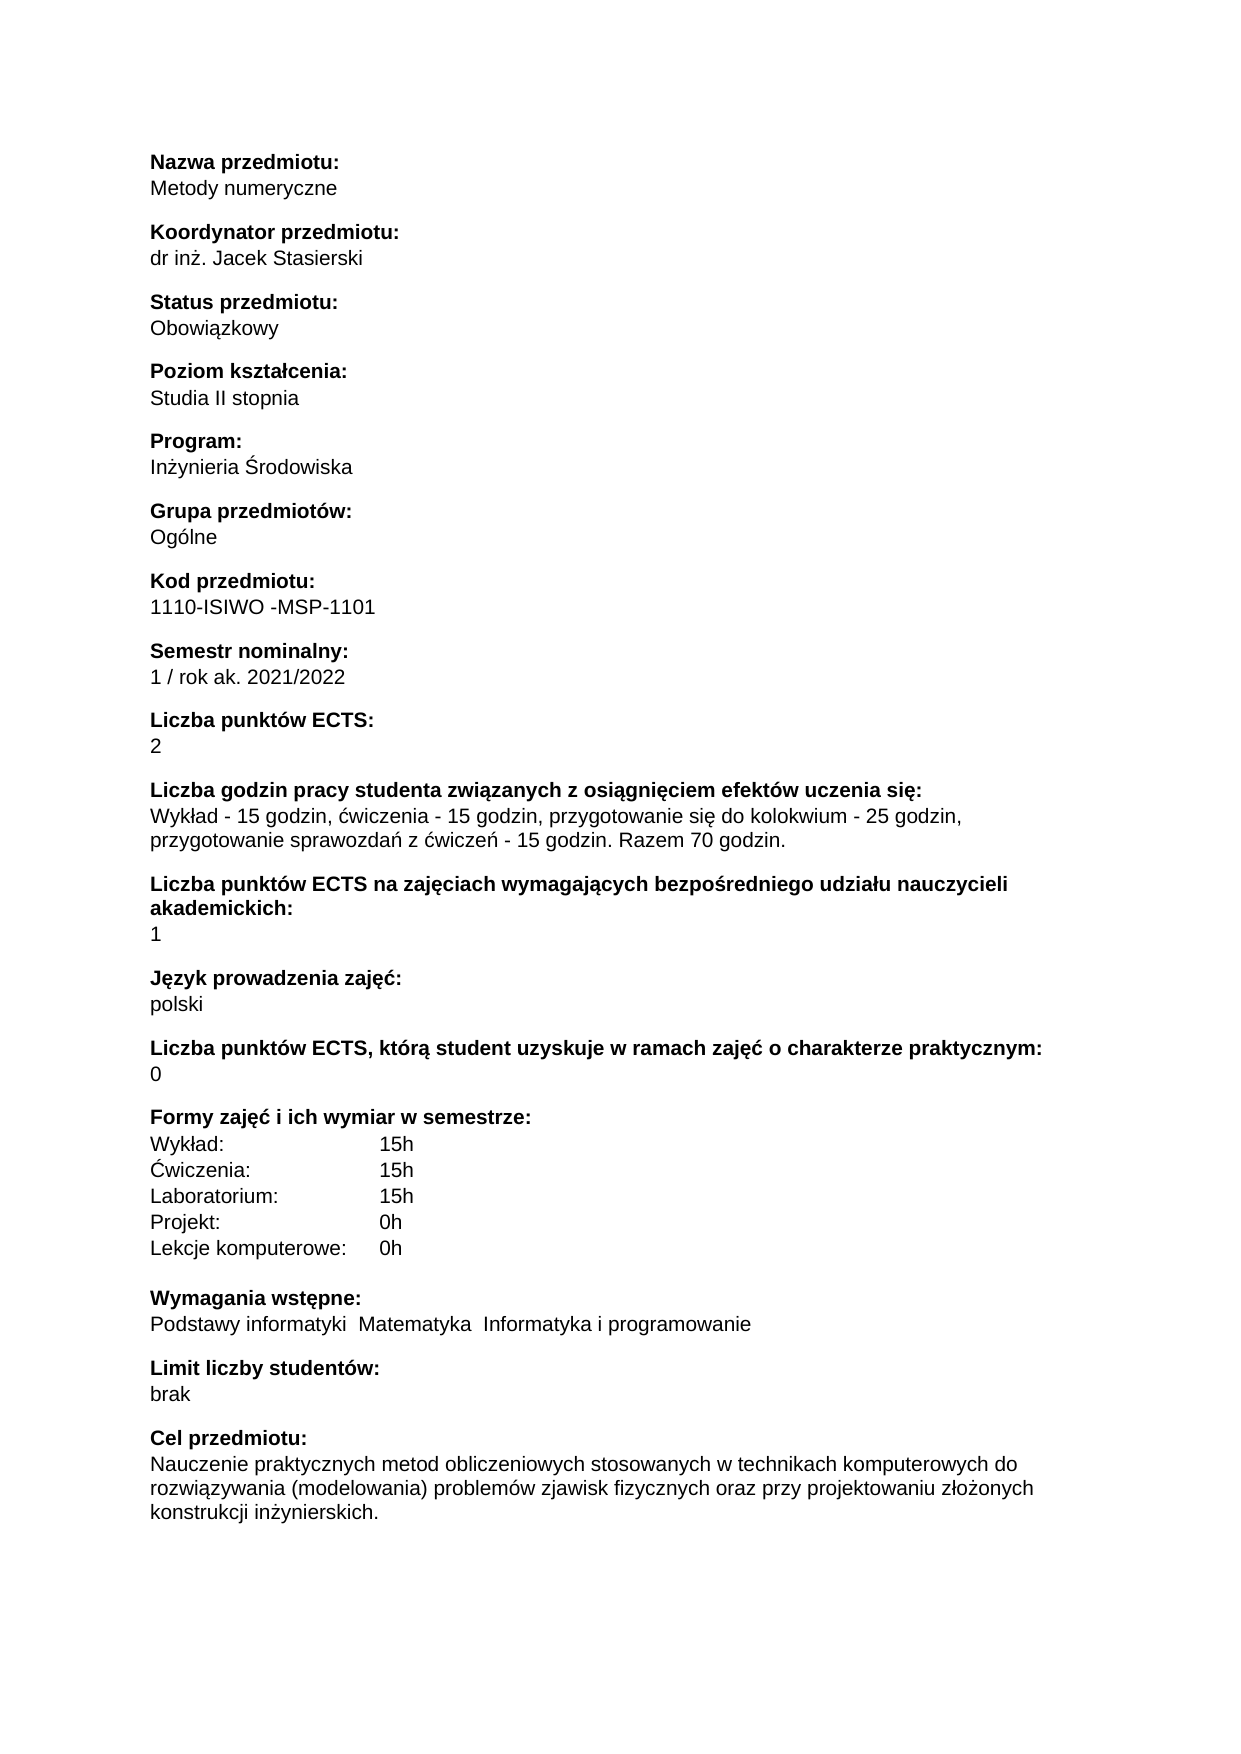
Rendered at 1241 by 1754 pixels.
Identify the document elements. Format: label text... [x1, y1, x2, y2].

text Formy zajęć i ich wymiar w semestrze: [150, 1105, 1090, 1129]
text Cel przedmiotu: [150, 1426, 1090, 1449]
text Kod przedmiotu: [150, 569, 1090, 593]
table_cell Laboratorium: [140, 1184, 367, 1208]
text 1 [150, 922, 1090, 946]
table_cell 15h [369, 1182, 597, 1208]
text 1 / rok ak. 2021/2022 [150, 664, 1090, 688]
text Liczba punktów ECTS na zajęciach wymagających bezpośredniego udziału nauczycieli akademickich: [150, 872, 1090, 920]
text Język prowadzenia zajęć: [150, 966, 1090, 989]
text Inżynieria Środowiska [150, 455, 1090, 479]
text Liczba godzin pracy studenta związanych z osiągnięciem efektów uczenia się: [150, 778, 1090, 802]
text Poziom kształcenia: [150, 359, 1090, 383]
text Limit liczby studentów: [150, 1356, 1090, 1380]
text Studia II stopnia [150, 385, 1090, 409]
text Obowiązkowy [150, 316, 1090, 339]
text dr inż. Jacek Stasierski [150, 246, 1090, 270]
table_cell Projekt: [140, 1210, 367, 1234]
text Liczba punktów ECTS: [150, 708, 1090, 732]
text Metody numeryczne [150, 176, 1090, 200]
text 2 [150, 734, 1090, 758]
text Nazwa przedmiotu: [150, 150, 1090, 174]
text 1110-ISIWO -MSP-1101 [150, 595, 1090, 619]
text Program: [150, 429, 1090, 453]
table_cell 15h [369, 1156, 597, 1182]
text Ogólne [150, 525, 1090, 549]
text polski [150, 992, 1090, 1016]
text Koordynator przedmiotu: [150, 220, 1090, 244]
text Grupa przedmiotów: [150, 499, 1090, 523]
table_cell 0h [369, 1208, 597, 1234]
text brak [150, 1382, 1090, 1406]
text 0 [150, 1061, 1090, 1085]
text Wykład - 15 godzin, ćwiczenia - 15 godzin, przygotowanie się do kolokwium - 25 godzin, przygotowanie sprawozdań z ćwiczeń - 15 godzin. Razem 70 godzin. [150, 804, 1090, 852]
text Nauczenie praktycznych metod obliczeniowych stosowanych w technikach komputerowych do rozwiązywania (modelowania) problemów zjawisk fizycznych oraz przy projektowaniu złożonych konstrukcji inżynierskich. [150, 1452, 1090, 1523]
table_header 15h [369, 1132, 597, 1156]
table_cell Ćwiczenia: [140, 1158, 367, 1182]
text Podstawy informatyki Matematyka Informatyka i programowanie [150, 1312, 1090, 1336]
table_cell 0h [369, 1234, 597, 1260]
text Liczba punktów ECTS, którą student uzyskuje w ramach zajęć o charakterze praktycznym: [150, 1035, 1090, 1059]
table_header Wykład: [140, 1132, 367, 1156]
text Status przedmiotu: [150, 289, 1090, 313]
text Semestr nominalny: [150, 638, 1090, 662]
text Wymagania wstępne: [150, 1286, 1090, 1310]
table_cell Lekcje komputerowe: [140, 1236, 367, 1260]
